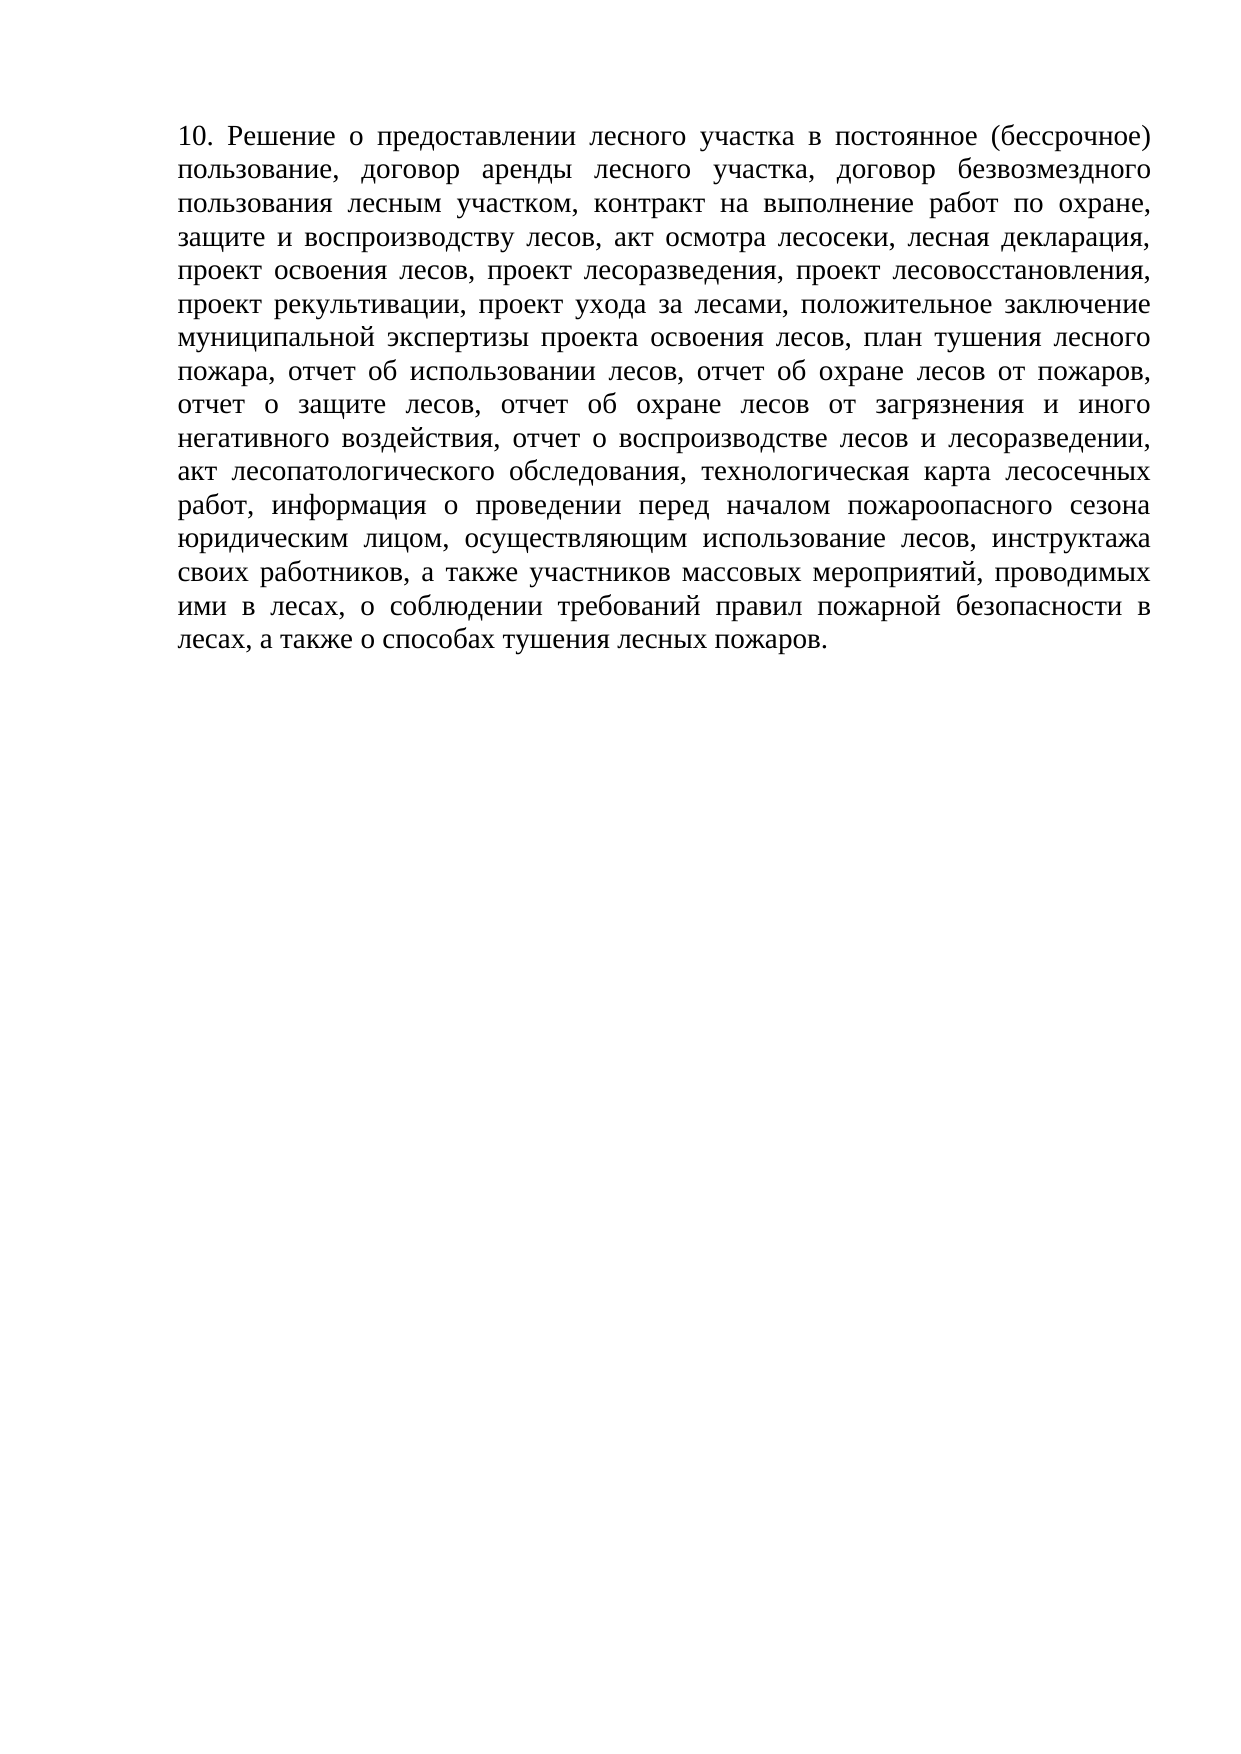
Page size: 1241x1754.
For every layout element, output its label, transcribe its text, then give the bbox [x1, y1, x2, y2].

text 10. Решение о предоставлении лесного участка в постоянное (бессрочное) пользование, договор аренды лесного участка, договор безвозмездного пользования лесным участком, контракт на выполнение работ по охране, защите и воспроизводству лесов, акт осмотра лесосеки, лесная декларация, проект освоения лесов, проект лесоразведения, проект лесовосстановления, проект рекультивации, проект ухода за лесами, положительное заключение муниципальной экспертизы проекта освоения лесов, план тушения лесного пожара, отчет об использовании лесов, отчет об охране лесов от пожаров, отчет о защите лесов, отчет об охране лесов от загрязнения и иного негативного воздействия, отчет о воспроизводстве лесов и лесоразведении, акт лесопатологического обследования, технологическая карта лесосечных работ, информация о проведении перед началом пожароопасного сезона юридическим лицом, осуществляющим использование лесов, инструктажа своих работников, а также участников массовых мероприятий, проводимых ими в лесах, о соблюдении требований правил пожарной безопасности в лесах, а также о способах тушения лесных пожаров. [177, 118, 1152, 655]
